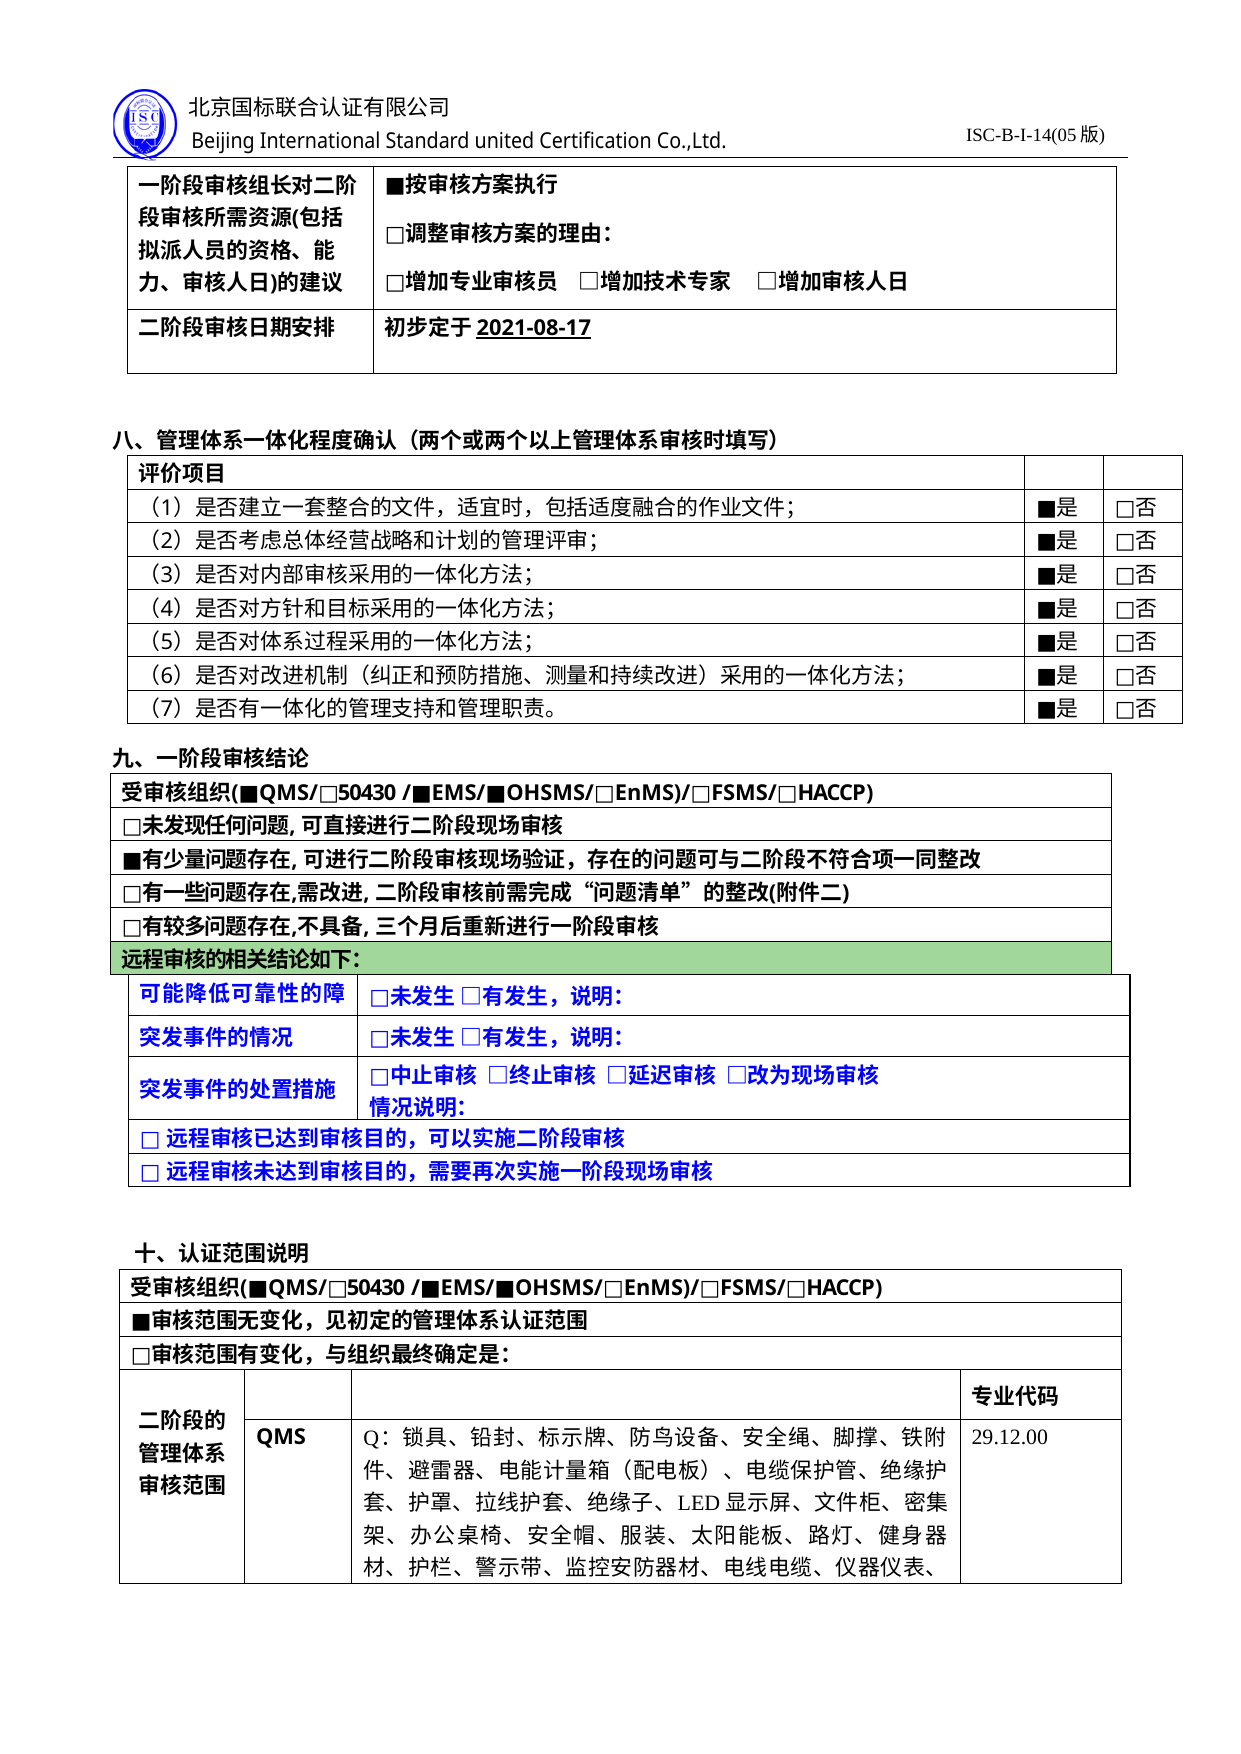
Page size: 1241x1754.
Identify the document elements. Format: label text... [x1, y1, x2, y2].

table_cell [352, 1370, 960, 1419]
table_cell □有较多问题存在,不具备, 三个月后重新进行一阶段审核 [111, 908, 1111, 941]
table_cell （1）是否建立一套整合的文件，适宜时，包括适度融合的作业文件； [128, 490, 1024, 522]
table_cell ■是 [1025, 691, 1103, 723]
text 八、管理体系一体化程度确认（两个或两个以上管理体系审核时填写） [112, 422, 1128, 455]
table_cell □审核范围有变化，与组织最终确定是： [120, 1337, 1121, 1369]
table_cell □否 [1104, 691, 1182, 723]
table_cell ■是 [1025, 523, 1103, 556]
table_cell （3）是否对内部审核采用的一体化方法； [128, 557, 1024, 589]
table_cell 可能降低可靠性的障碍 [129, 975, 357, 1015]
table_cell □有一些问题存在,需改进, 二阶段审核前需完成“问题清单”的整改(附件二) [111, 875, 1111, 907]
table_cell （2）是否考虑总体经营战略和计划的管理评审； [128, 523, 1024, 556]
table_cell 初步定于2021-08-17 [374, 310, 1116, 373]
table_cell （5）是否对体系过程采用的一体化方法； [128, 624, 1024, 656]
table_cell 一阶段审核组长对二阶段审核所需资源(包括拟派人员的资格、能力、审核人日)的建议 [128, 167, 373, 309]
table_cell [245, 1370, 351, 1419]
table_cell □否 [1104, 590, 1182, 623]
table_cell （6）是否对改进机制（纠正和预防措施、测量和持续改进）采用的一体化方法； [128, 657, 1024, 690]
table_cell □否 [1104, 523, 1182, 556]
table_cell QMS [245, 1420, 351, 1582]
table_cell 突发事件的处置措施 [129, 1057, 357, 1119]
table_header [1104, 456, 1182, 488]
table_cell □ 远程审核已达到审核目的，可以实施二阶段审核 [129, 1120, 1129, 1153]
table_cell □ 远程审核未达到审核目的，需要再次实施一阶段现场审核 [129, 1154, 1129, 1186]
table_header 评价项目 [128, 456, 1024, 488]
table_cell 29.12.00 [961, 1420, 1121, 1582]
text 九、一阶段审核结论 [112, 741, 1128, 773]
table_cell □未发现任何问题, 可直接进行二阶段现场审核 [111, 808, 1111, 840]
table_cell □未发生 □有发生，说明： [358, 975, 1129, 1015]
table_cell Q：锁具、铅封、标示牌、防鸟设备、安全绳、脚撑、铁附件、避雷器、电能计量箱（配电板）、电缆保护管、绝缘护套、护罩、拉线护套、绝缘子、LED显示屏、文件柜、密集架、办公桌椅、安全帽、服装、太阳能板、路灯、健身器材、护栏、警示带、监控安防器材、电线电缆、仪器仪表、燃气管道配件的销售 [352, 1420, 960, 1582]
table_cell 二阶段的管理体系审核范围 [120, 1370, 244, 1582]
table_cell □否 [1104, 657, 1182, 690]
table_cell ■是 [1025, 490, 1103, 522]
table_cell 远程审核的相关结论如下： [111, 942, 1111, 974]
table_cell □否 [1104, 490, 1182, 522]
table_cell ■是 [1025, 624, 1103, 656]
text 十、认证范围说明 [112, 1236, 1128, 1268]
table_cell 二阶段审核日期安排 [128, 310, 373, 373]
table_cell □否 [1104, 557, 1182, 589]
table_header [1025, 456, 1103, 488]
table_cell ■是 [1025, 590, 1103, 623]
table_cell （7）是否有一体化的管理支持和管理职责。 [128, 691, 1024, 723]
table_cell □中止审核 □终止审核 □延迟审核 □改为现场审核 情况说明： [358, 1057, 1129, 1119]
table_cell ■是 [1025, 657, 1103, 690]
table_cell ■审核范围无变化，见初定的管理体系认证范围 [120, 1303, 1121, 1336]
table_cell 专业代码 [961, 1370, 1121, 1419]
table_cell □未发生 □有发生，说明： [358, 1016, 1129, 1056]
table_cell ■有少量问题存在, 可进行二阶段审核现场验证，存在的问题可与二阶段不符合项一同整改 [111, 841, 1111, 874]
table_cell ■是 [1025, 557, 1103, 589]
table_cell （4）是否对方针和目标采用的一体化方法； [128, 590, 1024, 623]
picture [112, 89, 180, 161]
table_header 受审核组织(■QMS/□50430 /■EMS/■OHSMS/□EnMS)/□FSMS/□HACCP) [111, 774, 1111, 807]
table_cell 突发事件的情况 [129, 1016, 357, 1056]
table_header 受审核组织(■QMS/□50430 /■EMS/■OHSMS/□EnMS)/□FSMS/□HACCP) [120, 1270, 1121, 1302]
table_cell □否 [1104, 624, 1182, 656]
table_cell ■按审核方案执行 □调整审核方案的理由： □增加专业审核员 □增加技术专家 □增加审核人日 [374, 167, 1116, 309]
